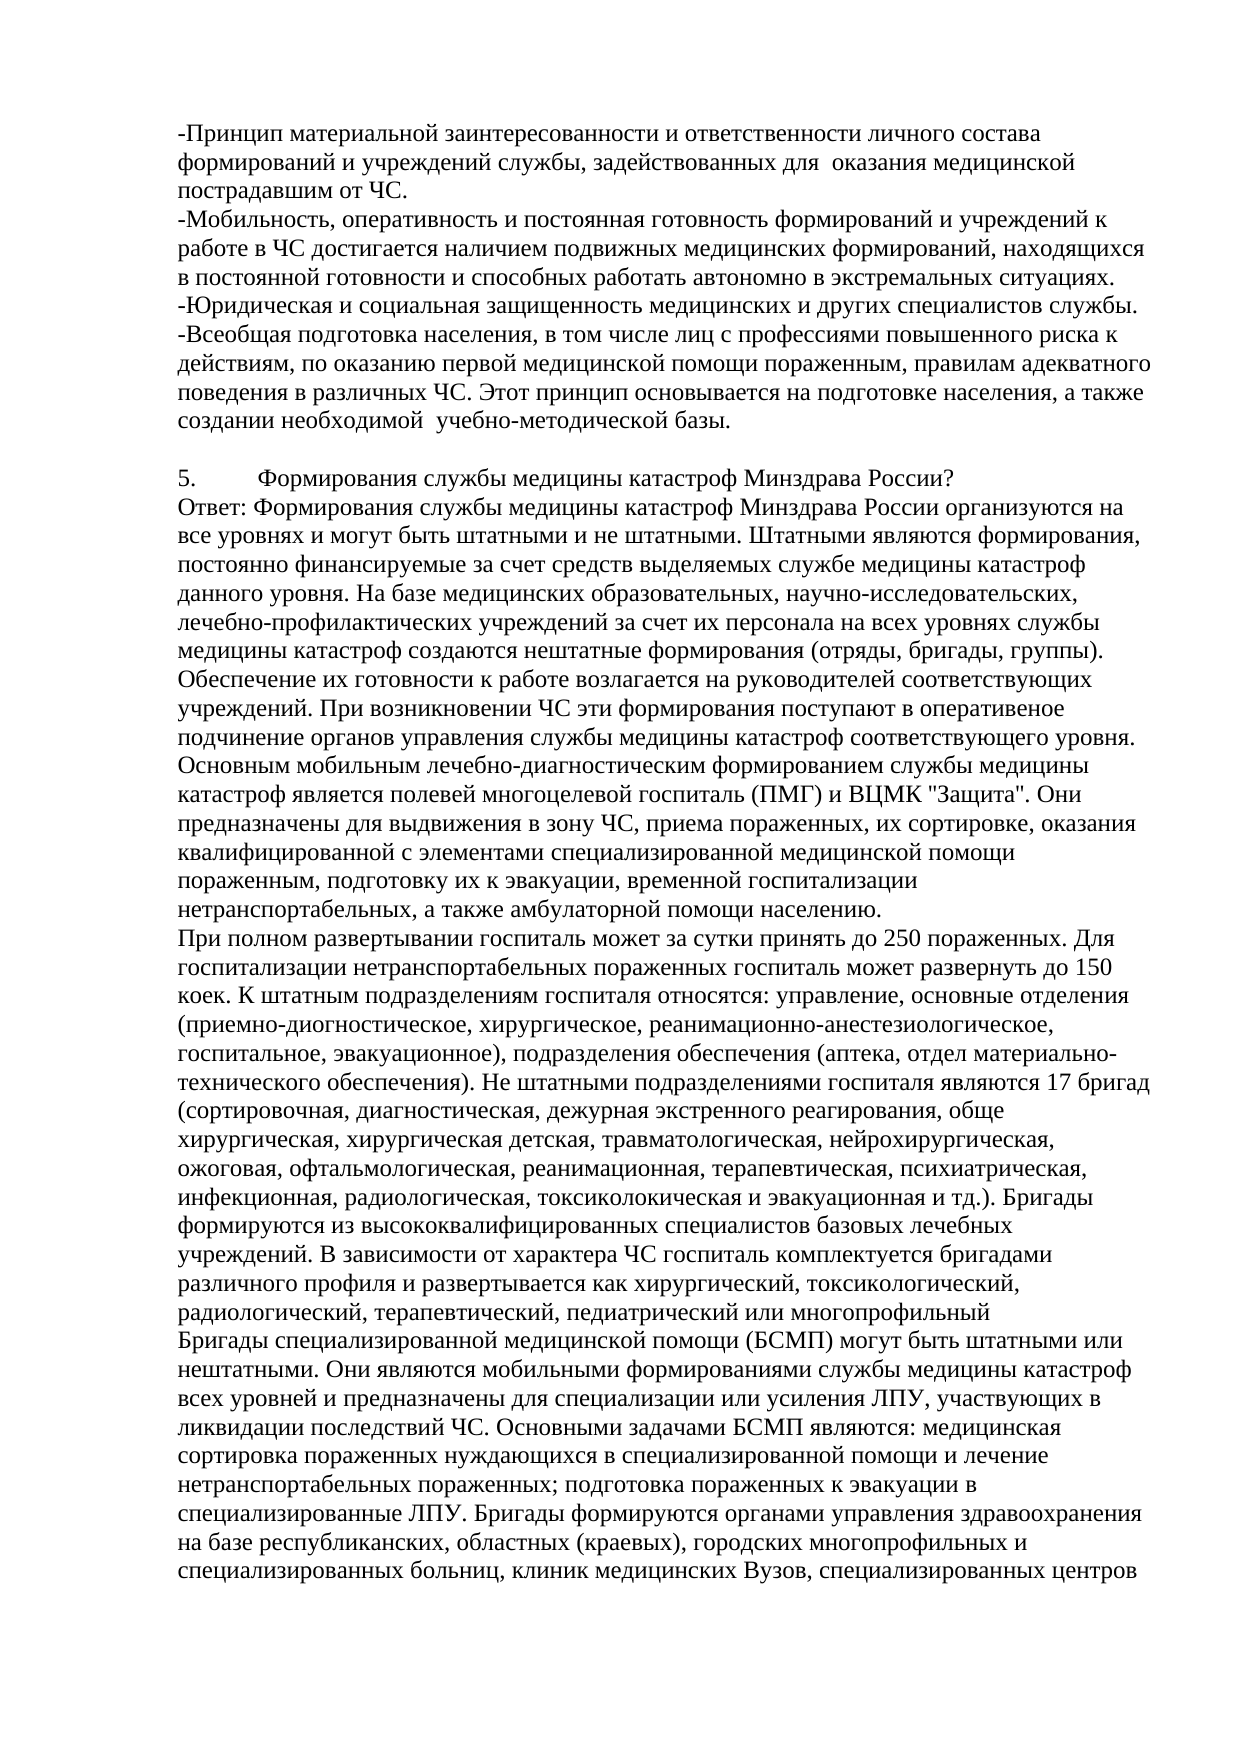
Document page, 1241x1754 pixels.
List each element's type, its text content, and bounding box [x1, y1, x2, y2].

text -Всеобщая подготовка населения, в том числе лиц с профессиями повышенного риска к действиям, по оказанию первой медицинской помощи пораженным, правилам адекватного поведения в различных ЧС. Этот принцип основывается на подготовке населения, а также создании необходимой учебно-методической базы. [177, 319, 1152, 434]
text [177, 1326, 1152, 1584]
text Основным мобильным лечебно-диагностическим формированием службы медицины катастроф является полевей многоцелевой госпиталь (ПМГ) и ВЦМК ''Защита''. Они предназначены для выдвижения в зону ЧС, приема пораженных, их сортировке, оказания квалифицированной с элементами специализированной медицинской помощи пораженным, подготовку их к эвакуации, временной госпитализации нетранспортабельных, а также амбулаторной помощи населению. [177, 751, 1152, 923]
text -Принцип материальной заинтересованности и ответственности личного состава формирований и учреждений службы, задействованных для оказания медицинской пострадавшим от ЧС. [177, 118, 1152, 204]
text 5. Формирования службы медицины катастроф Минздрава России? [177, 463, 1152, 492]
text При полном развертывании госпиталь может за сутки принять до 250 пораженных. Для госпитализации нетранспортабельных пораженных госпиталь может развернуть до 150 коек. К штатным подразделениям госпиталя относятся: управление, основные отделения (приемно-диогностическое, хирургическое, реанимационно-анестезиологическое, госпитальное, эвакуационное), подразделения обеспечения (аптека, отдел материально-технического обеспечения). Не штатными подразделениями госпиталя являются 17 бригад (сортировочная, диагностическая, дежурная экстренного реагирования, обще хирургическая, хирургическая детская, травматологическая, нейрохирургическая, ожоговая, офтальмологическая, реанимационная, терапевтическая, психиатрическая, инфекционная, радиологическая, токсиколокическая и эвакуационная и тд.). Бригады формируются из высококвалифицированных специалистов базовых лечебных учреждений. В зависимости от характера ЧС госпиталь комплектуется бригадами различного профиля и развертывается как хирургический, токсикологический, радиологический, терапевтический, педиатрический или многопрофильный [177, 923, 1152, 1326]
text -Мобильность, оперативность и постоянная готовность формирований и учреждений к работе в ЧС достигается наличием подвижных медицинских формирований, находящихся в постоянной готовности и способных работать автономно в экстремальных ситуациях. [177, 204, 1152, 291]
text -Юридическая и социальная защищенность медицинских и других специалистов службы. [177, 291, 1152, 319]
text Ответ: Формирования службы медицины катастроф Минздрава России организуются на все уровнях и могут быть штатными и не штатными. Штатными являются формирования, постоянно финансируемые за счет средств выделяемых службе медицины катастроф данного уровня. На базе медицинских образовательных, научно-исследовательских, лечебно-профилактических учреждений за счет их персонала на всех уровнях службы медицины катастроф создаются нештатные формирования (отряды, бригады, группы). Обеспечение их готовности к работе возлагается на руководителей соответствующих учреждений. При возникновении ЧС эти формирования поступают в оперативеное подчинение органов управления службы медицины катастроф соответствующего уровня. [177, 492, 1152, 751]
